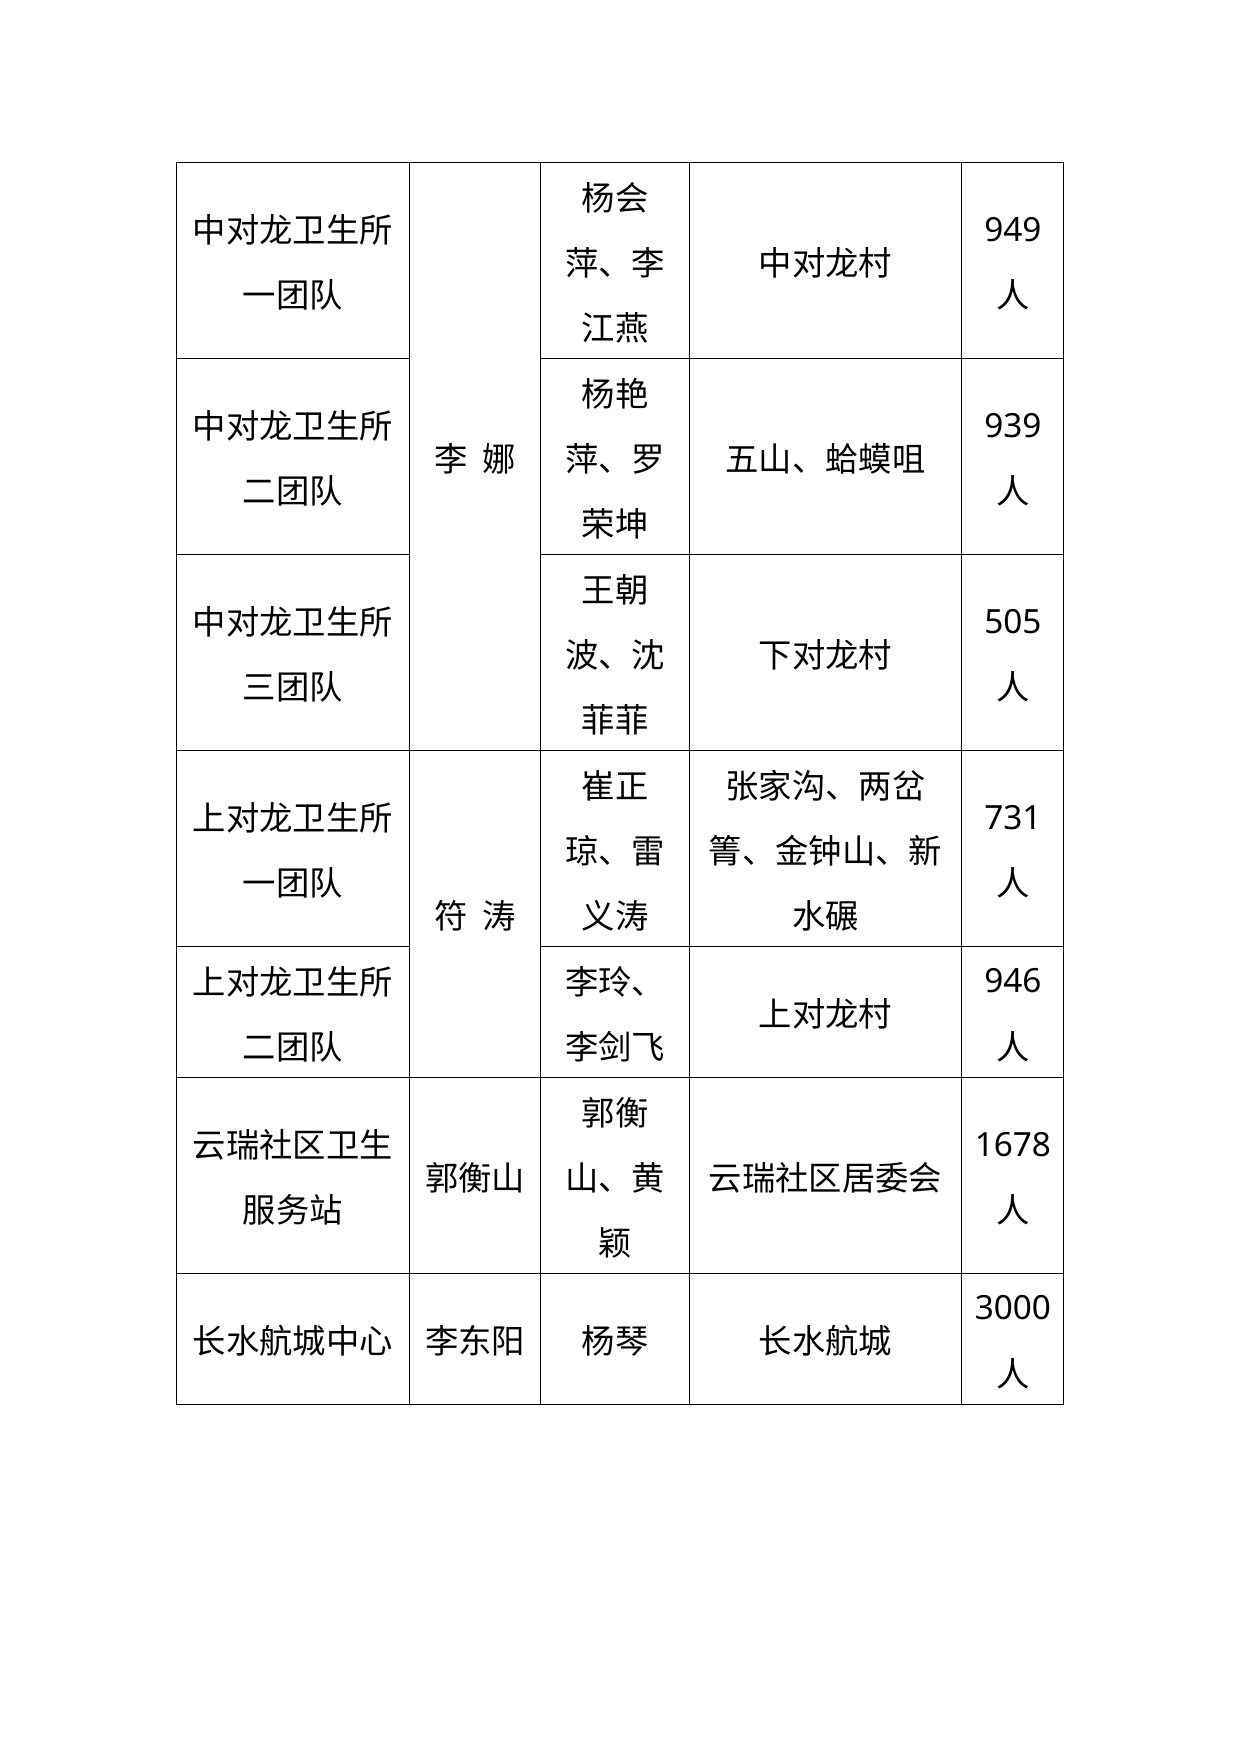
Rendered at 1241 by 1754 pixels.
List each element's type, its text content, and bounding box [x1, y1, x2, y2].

table_cell 崔正琼、雷义涛 [541, 751, 689, 946]
table_cell 中对龙卫生所二团队 [177, 359, 409, 554]
table_cell 1678人 [962, 1078, 1063, 1273]
table_cell 939人 [962, 359, 1063, 554]
table_cell 李玲、李剑飞 [541, 947, 689, 1077]
table_cell 505人 [962, 555, 1063, 750]
table_cell 张家沟、两岔箐、金钟山、新水碾 [690, 751, 961, 946]
table_cell 云瑞社区卫生服务站 [177, 1078, 409, 1273]
table_cell 3000人 [962, 1274, 1063, 1404]
table_cell 郭衡山、黄颖 [541, 1078, 689, 1273]
table_cell 中对龙卫生所三团队 [177, 555, 409, 750]
table_cell 中对龙村 [690, 163, 961, 358]
table_cell 杨会萍、李江燕 [541, 163, 689, 358]
table_cell 946人 [962, 947, 1063, 1077]
table_cell 杨琴 [541, 1274, 689, 1404]
table_cell 731人 [962, 751, 1063, 946]
table_cell 中对龙卫生所一团队 [177, 163, 409, 358]
table_cell 长水航城中心 [177, 1274, 409, 1404]
table_cell 长水航城 [690, 1274, 961, 1404]
table_cell 上对龙卫生所二团队 [177, 947, 409, 1077]
table_cell 五山、蛤蟆咀 [690, 359, 961, 554]
table_cell 杨艳萍、罗荣坤 [541, 359, 689, 554]
table_cell 上对龙卫生所一团队 [177, 751, 409, 946]
table_cell 云瑞社区居委会 [690, 1078, 961, 1273]
table_cell 王朝波、沈菲菲 [541, 555, 689, 750]
table_cell 上对龙村 [690, 947, 961, 1077]
table_cell 符 涛 [410, 751, 540, 1077]
table_cell 李 娜 [410, 163, 540, 750]
table_cell 949人 [962, 163, 1063, 358]
table_cell 李东阳 [410, 1274, 540, 1404]
table_cell 郭衡山 [410, 1078, 540, 1273]
table_cell 下对龙村 [690, 555, 961, 750]
